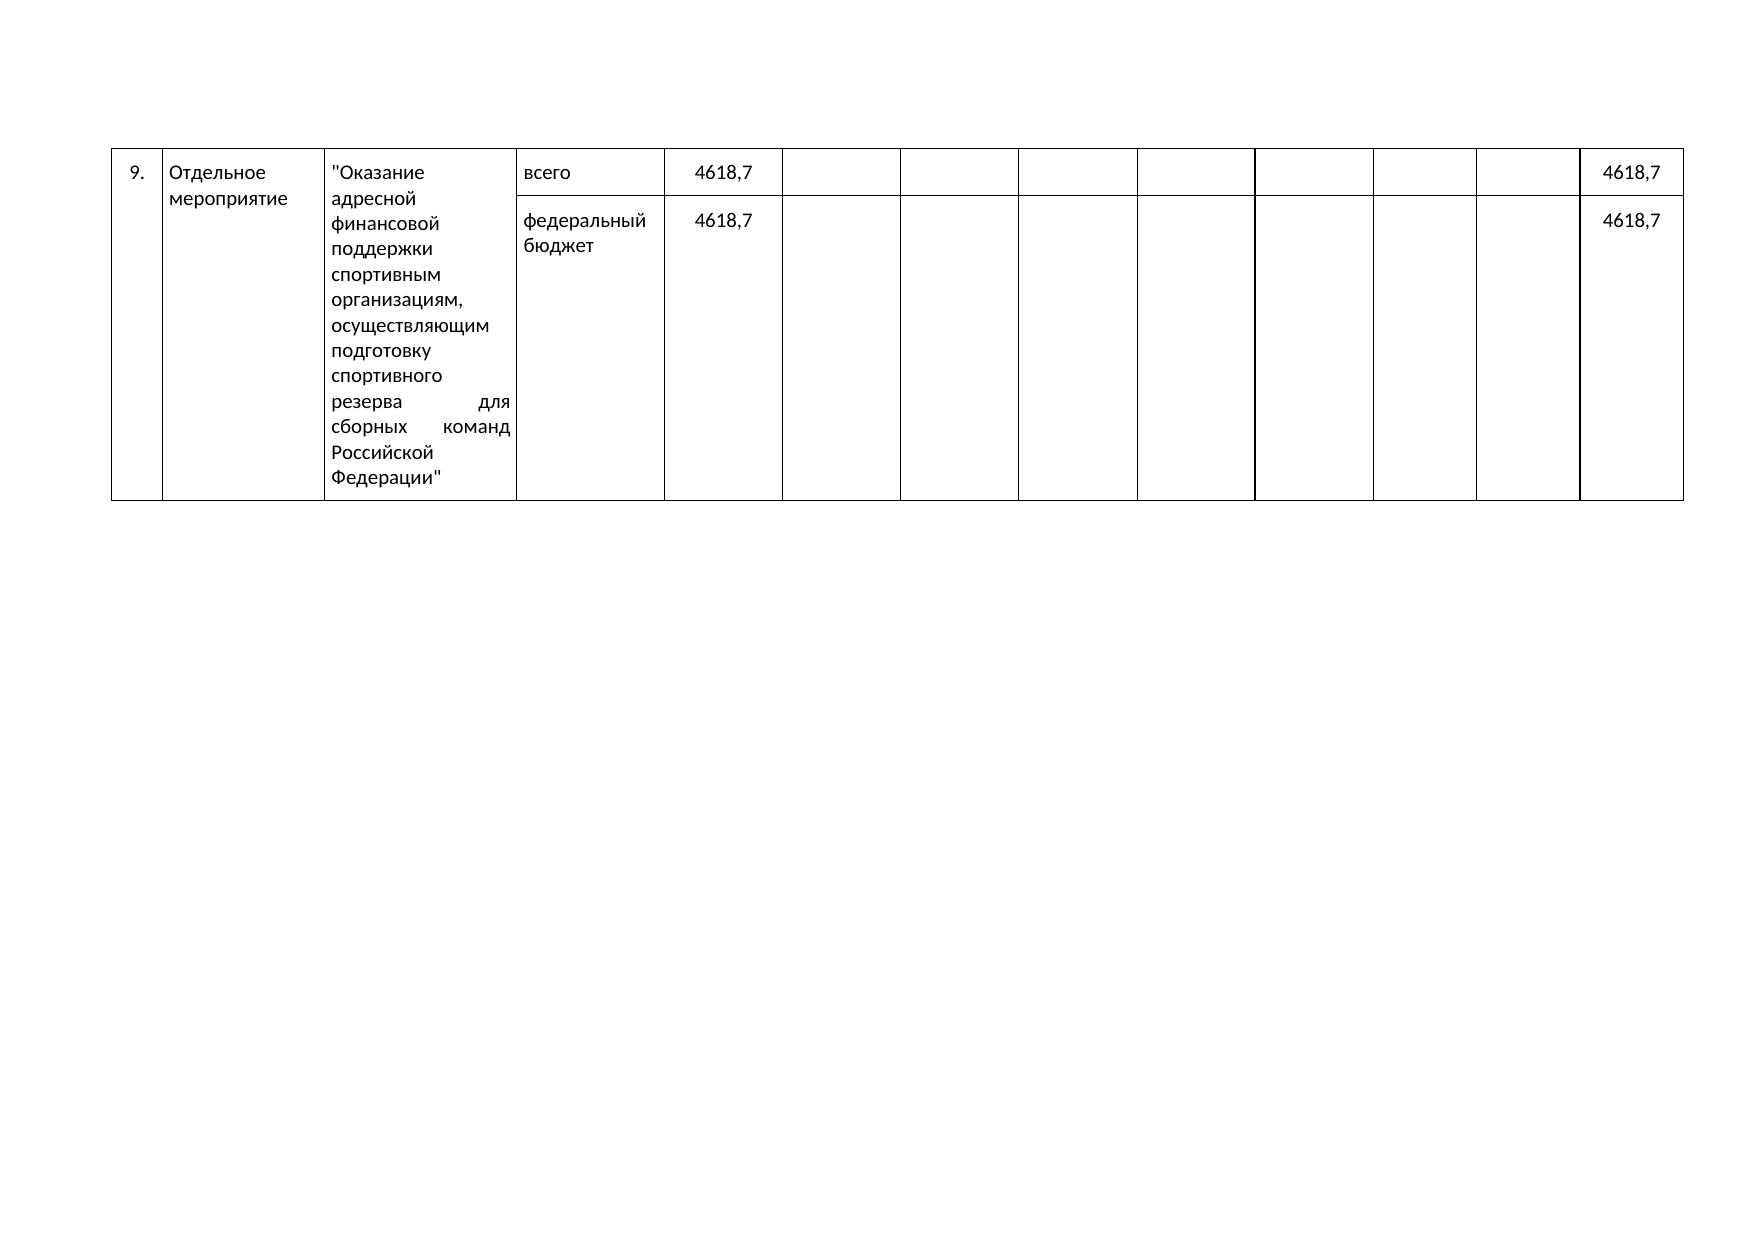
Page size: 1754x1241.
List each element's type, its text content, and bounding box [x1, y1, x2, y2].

table_cell [783, 149, 900, 195]
table_cell 4618,7 [1581, 149, 1683, 195]
table_cell [1256, 149, 1373, 195]
table_cell [1374, 196, 1476, 500]
table_cell 4618,7 [1581, 196, 1683, 500]
table_cell [901, 149, 1018, 195]
table_cell [901, 196, 1018, 500]
table_cell [1019, 196, 1137, 500]
table_cell федеральный бюджет [517, 196, 664, 500]
table_cell "Оказание адресной финансовой поддержки спортивным организациям, осуществляющим подготовку спортивного резерва для сборных команд Российской Федерации" [325, 149, 516, 500]
table_cell [1477, 149, 1579, 195]
table_cell [1019, 149, 1137, 195]
table_cell [1256, 196, 1373, 500]
table_cell [1477, 196, 1579, 500]
table_cell [783, 196, 900, 500]
table_cell всего [517, 149, 664, 195]
table_cell [1138, 196, 1254, 500]
table_cell 4618,7 [665, 149, 782, 195]
table_cell 4618,7 [665, 196, 782, 500]
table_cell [163, 149, 324, 500]
table_cell 9. [112, 149, 162, 500]
table_cell [1138, 149, 1254, 195]
table_cell [1374, 149, 1476, 195]
